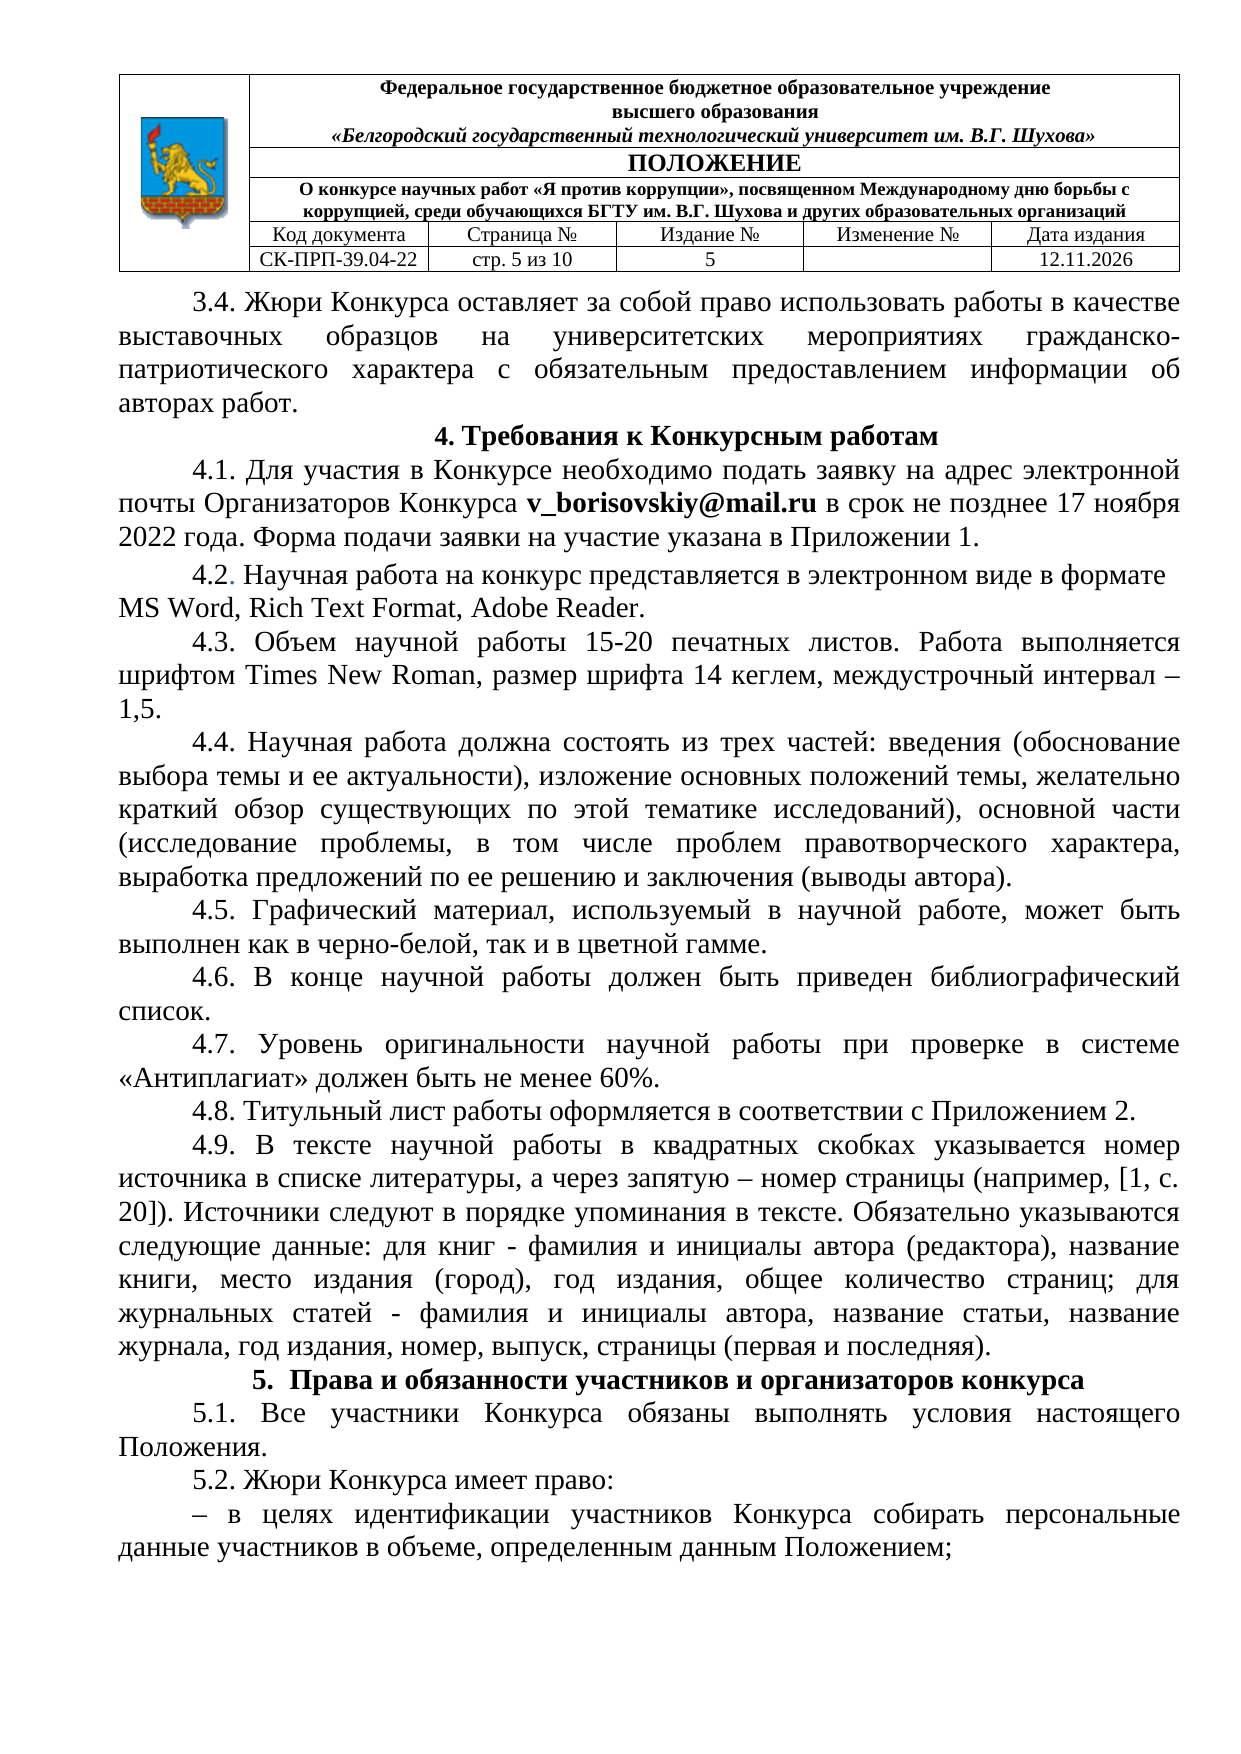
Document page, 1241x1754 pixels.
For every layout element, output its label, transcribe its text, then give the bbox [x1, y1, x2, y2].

text 4.4. Научная работа должна состоять из трех частей: введения (обоснование выбора темы и ее актуальности), изложение основных положений темы, желательно краткий обзор существующих по этой тематике исследований), основной части (исследование проблемы, в том числе проблем правотворческого характера, выработка предложений по ее решению и заключения (выводы автора). [118, 724, 1181, 892]
text 4. Требования к Конкурсным работам [118, 418, 1181, 452]
text 4.9. В тексте научной работы в квадратных скобках указывается номер источника в списке литературы, а через запятую – номер страницы (например, [1, с. 20]). Источники следуют в порядке упоминания в тексте. Обязательно указываются следующие данные: для книг - фамилия и инициалы автора (редактора), название книги, место издания (город), год издания, общее количество страниц; для журнальных статей - фамилия и инициалы автора, название статьи, название журнала, год издания, номер, выпуск, страницы (первая и последняя). [118, 1127, 1181, 1362]
text 3.4. Жюри Конкурса оставляет за собой право использовать работы в качестве выставочных образцов на университетских мероприятиях гражданско-патриотического характера с обязательным предоставлением информации об авторах работ. [118, 284, 1181, 418]
text 4.1. Для участия в Конкурсе необходимо подать заявку на адрес электронной почты Организаторов Конкурса v_borisovskiy@mail.ru в срок не позднее 17 ноября 2022 года. Форма подачи заявки на участие указана в Приложении 1. [118, 452, 1181, 553]
text – в целях идентификации участников Конкурса собирать персональные данные участников в объеме, определенным данным Положением; [118, 1496, 1181, 1563]
text 4.6. В конце научной работы должен быть приведен библиографический список. [118, 959, 1181, 1026]
list Права и обязанности участников и организаторов конкурса [156, 1362, 1181, 1395]
text 4.5. Графический материал, используемый в научной работе, может быть выполнен как в черно-белой, так и в цветной гамме. [118, 892, 1181, 959]
picture [140, 117, 229, 229]
text 4.3. Объем научной работы 15-20 печатных листов. Работа выполняется шрифтом Times New Roman, размер шрифта 14 кеглем, междустрочный интервал – 1,5. [118, 624, 1181, 724]
subtitle 4.2. Научная работа на конкурс представляется в электронном виде в формате MS Word, Rich Text Format, Adobe Reader. [118, 557, 1181, 624]
text 5.2. Жюри Конкурса имеет право: [118, 1462, 1181, 1496]
text 4.8. Титульный лист работы оформляется в соответствии с Приложением 2. [118, 1093, 1181, 1127]
text 4.7. Уровень оригинальности научной работы при проверке в системе «Антиплагиат» должен быть не менее 60%. [118, 1026, 1181, 1093]
text 5.1. Все участники Конкурса обязаны выполнять условия настоящего Положения. [118, 1395, 1181, 1462]
